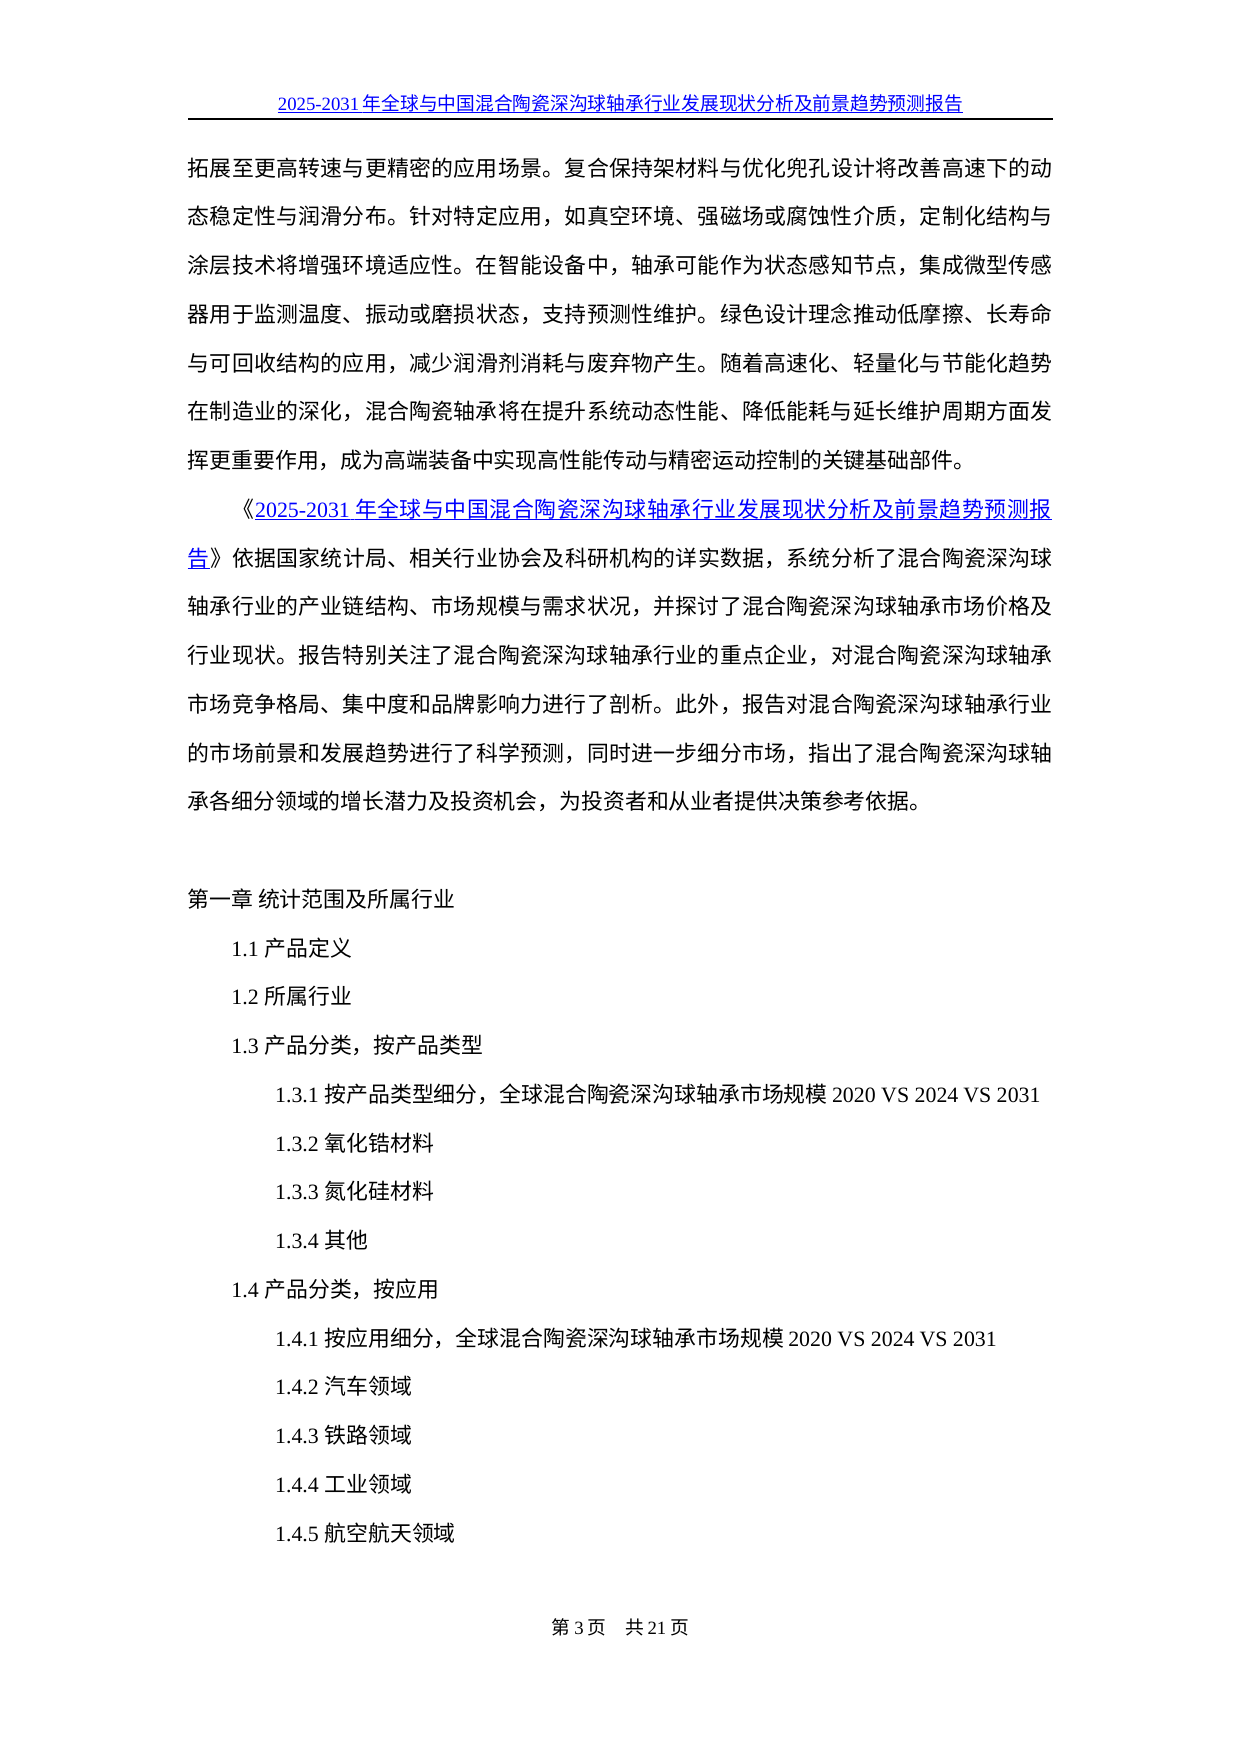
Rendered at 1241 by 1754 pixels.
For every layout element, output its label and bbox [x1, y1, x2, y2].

text [187, 150, 1053, 1548]
